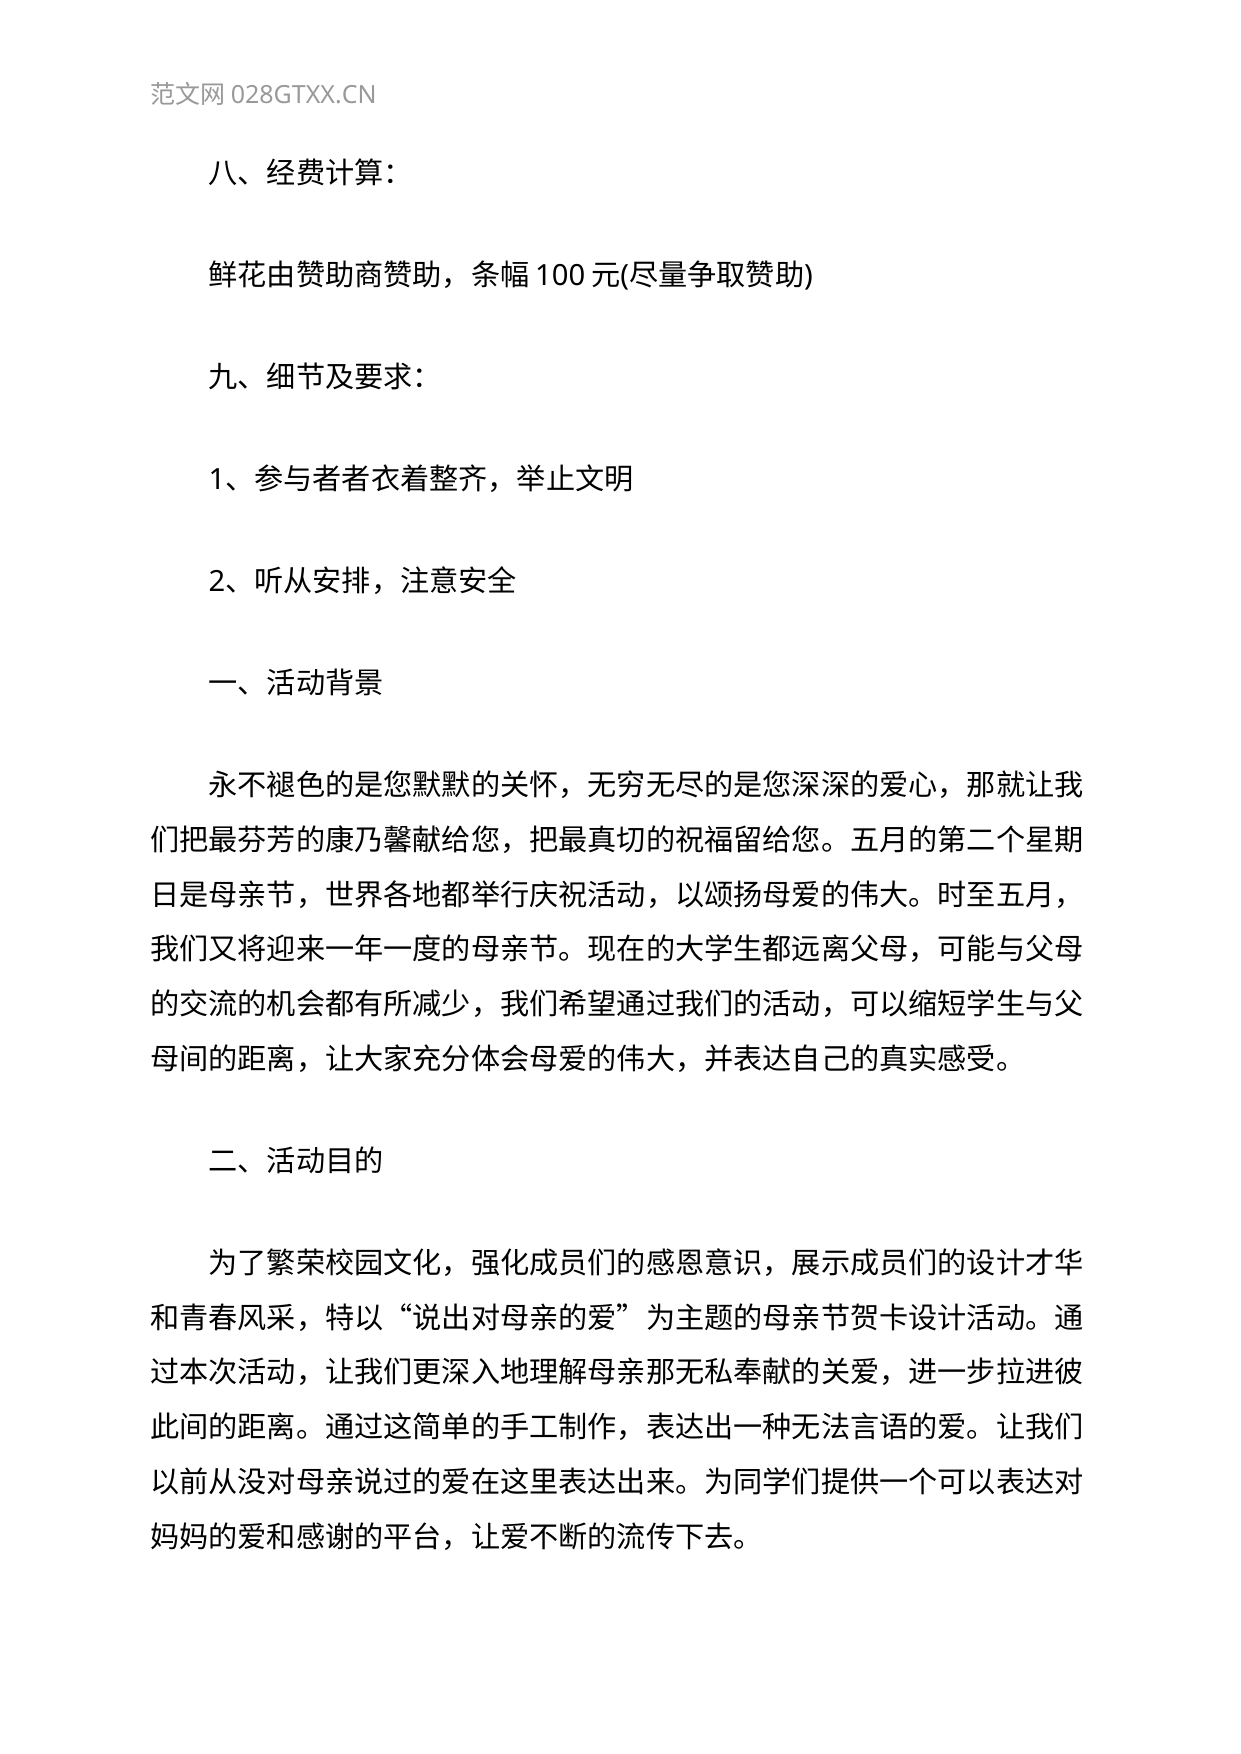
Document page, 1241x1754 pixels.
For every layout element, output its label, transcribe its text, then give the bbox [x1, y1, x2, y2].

text 2、听从安排，注意安全 [150, 557, 1090, 600]
text 九、细节及要求： [150, 354, 1090, 396]
text 鲜花由赞助商赞助，条幅100元(尽量争取赞助) [150, 252, 1090, 294]
text 1、参与者者衣着整齐，举止文明 [150, 456, 1090, 498]
text 为了繁荣校园文化，强化成员们的感恩意识，展示成员们的设计才华和青春风采，特以“说出对母亲的爱”为主题的母亲节贺卡设计活动。通过本次活动，让我们更深入地理解母亲那无私奉献的关爱，进一步拉进彼此间的距离。通过这简单的手工制作，表达出一种无法言语的爱。让我们以前从没对母亲说过的爱在这里表达出来。为同学们提供一个可以表达对妈妈的爱和感谢的平台，让爱不断的流传下去。 [150, 1239, 1090, 1556]
text 二、活动目的 [150, 1137, 1090, 1180]
text 八、经费计算： [150, 150, 1090, 192]
text 一、活动背景 [150, 659, 1090, 702]
text 永不褪色的是您默默的关怀，无穷无尽的是您深深的爱心，那就让我们把最芬芳的康乃馨献给您，把最真切的祝福留给您。五月的第二个星期日是母亲节，世界各地都举行庆祝活动，以颂扬母爱的伟大。时至五月，我们又将迎来一年一度的母亲节。现在的大学生都远离父母，可能与父母的交流的机会都有所减少，我们希望通过我们的活动，可以缩短学生与父母间的距离，让大家充分体会母爱的伟大，并表达自己的真实感受。 [150, 761, 1090, 1078]
